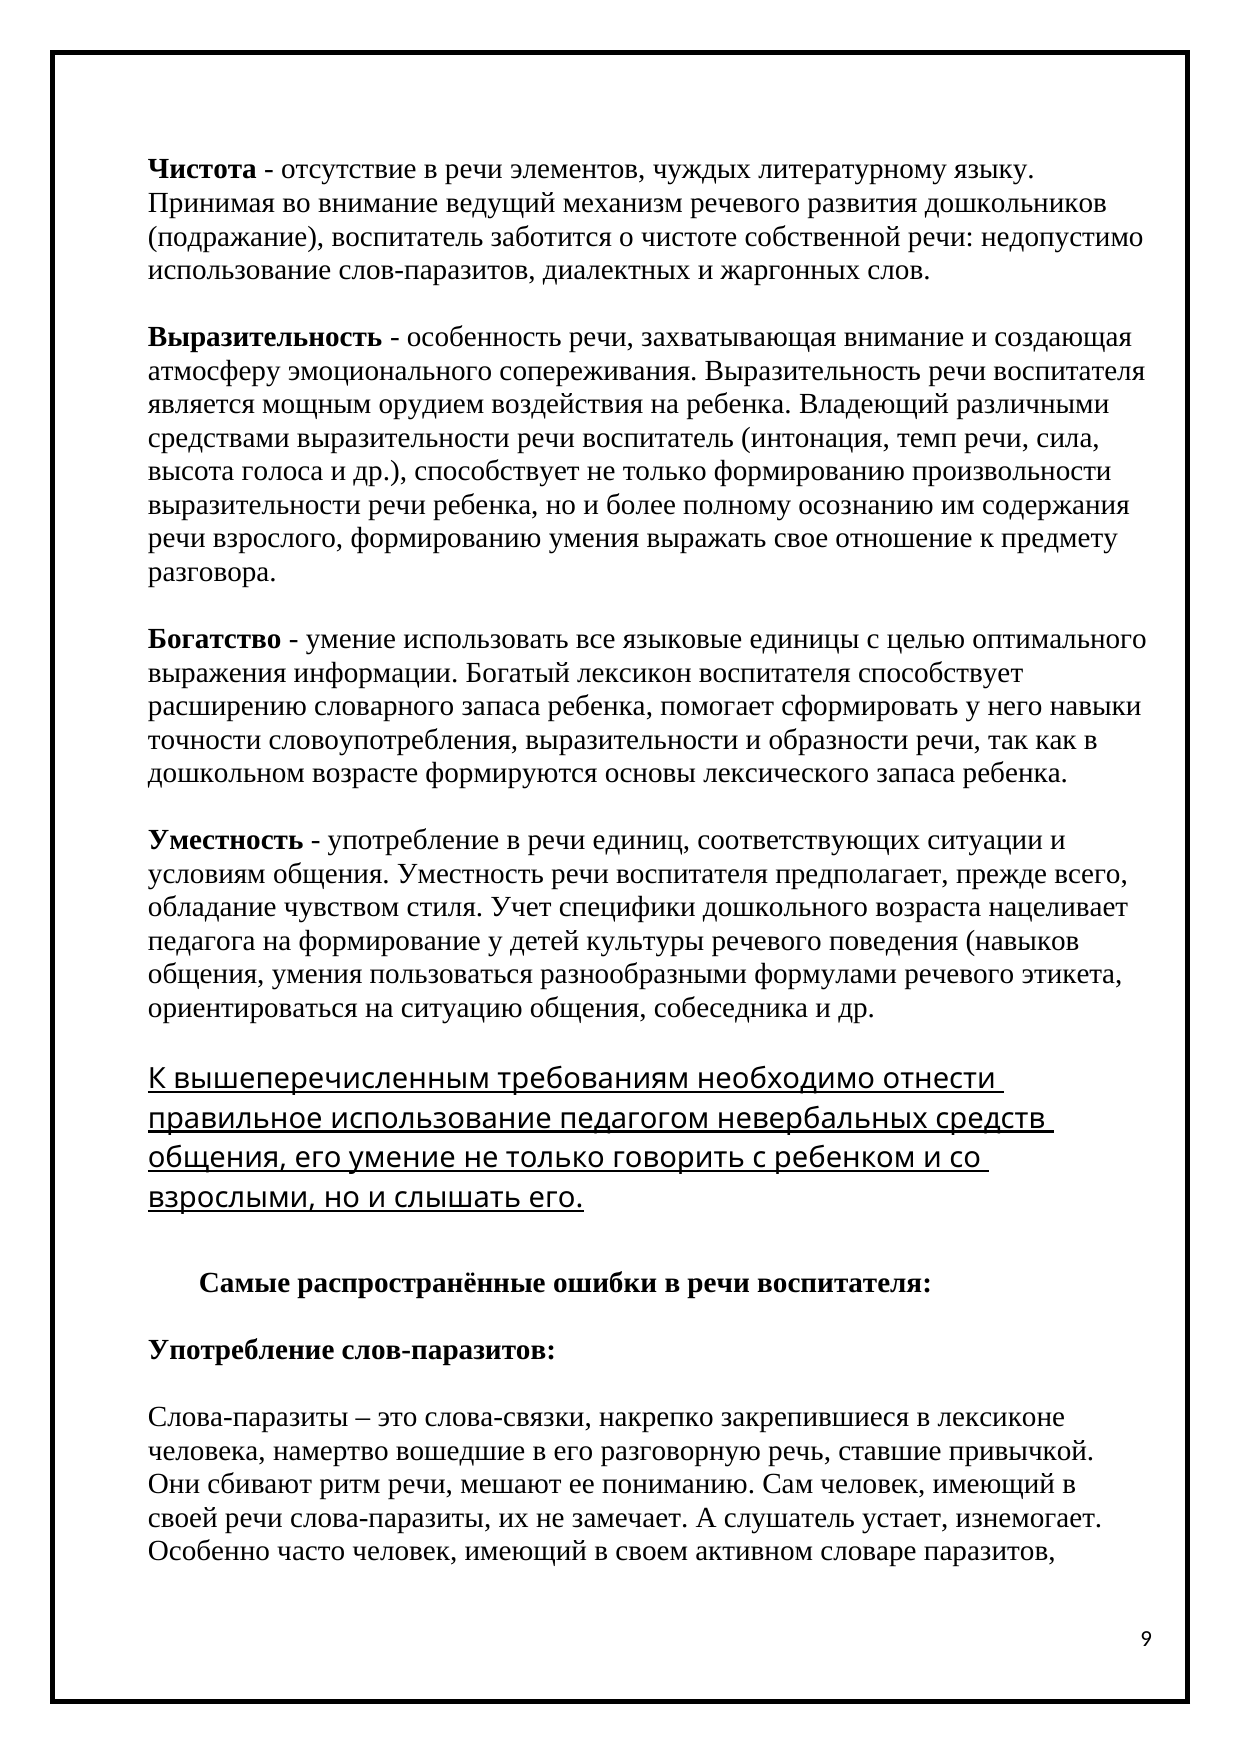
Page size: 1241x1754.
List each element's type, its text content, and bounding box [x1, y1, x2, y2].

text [148, 1399, 1152, 1567]
text Богатство - умение использовать все языковые единицы с целью оптимального выражения информации. Богатый лексикон воспитателя способствует расширению словарного запаса ребенка, помогает сформировать у него навыки точности словоупотребления, выразительности и образности речи, так как в дошкольном возрасте формируются основы лексического запаса ребенка. [148, 621, 1152, 789]
text К вышеперечисленным требованиям необходимо отнести правильное использование педагогом невербальных средств общения, его умение не только говорить с ребенком и со взрослыми, но и слышать его. [148, 1057, 1152, 1216]
text Выразительность - особенность речи, захватывающая внимание и создающая атмосферу эмоционального сопереживания. Выразительность речи воспитателя является мощным орудием воздействия на ребенка. Владеющий различными средствами выразительности речи воспитатель (интонация, темп речи, сила, высота голоса и др.), способствует не только формированию произвольности выразительности речи ребенка, но и более полному осознанию им содержания речи взрослого, формированию умения выражать свое отношение к предмету разговора. [148, 319, 1152, 588]
text Чистота - отсутствие в речи элементов, чуждых литературному языку. Принимая во внимание ведущий механизм речевого развития дошкольников (подражание), воспитатель заботится о чистоте собственной речи: недопустимо использование слов-паразитов, диалектных и жаргонных слов. [148, 152, 1152, 286]
text Уместность - употребление в речи единиц, соответствующих ситуации и условиям общения. Уместность речи воспитателя предполагает, прежде всего, обладание чувством стиля. Учет специфики дошкольного возраста нацеливает педагога на формирование у детей культуры речевого поведения (навыков общения, умения пользоваться разнообразными формулами речевого этикета, ориентироваться на ситуацию общения, собеседника и др. [148, 822, 1152, 1024]
text Употребление слов-паразитов: [148, 1332, 1152, 1366]
text Самые распространённые ошибки в речи воспитателя: [148, 1265, 1152, 1299]
